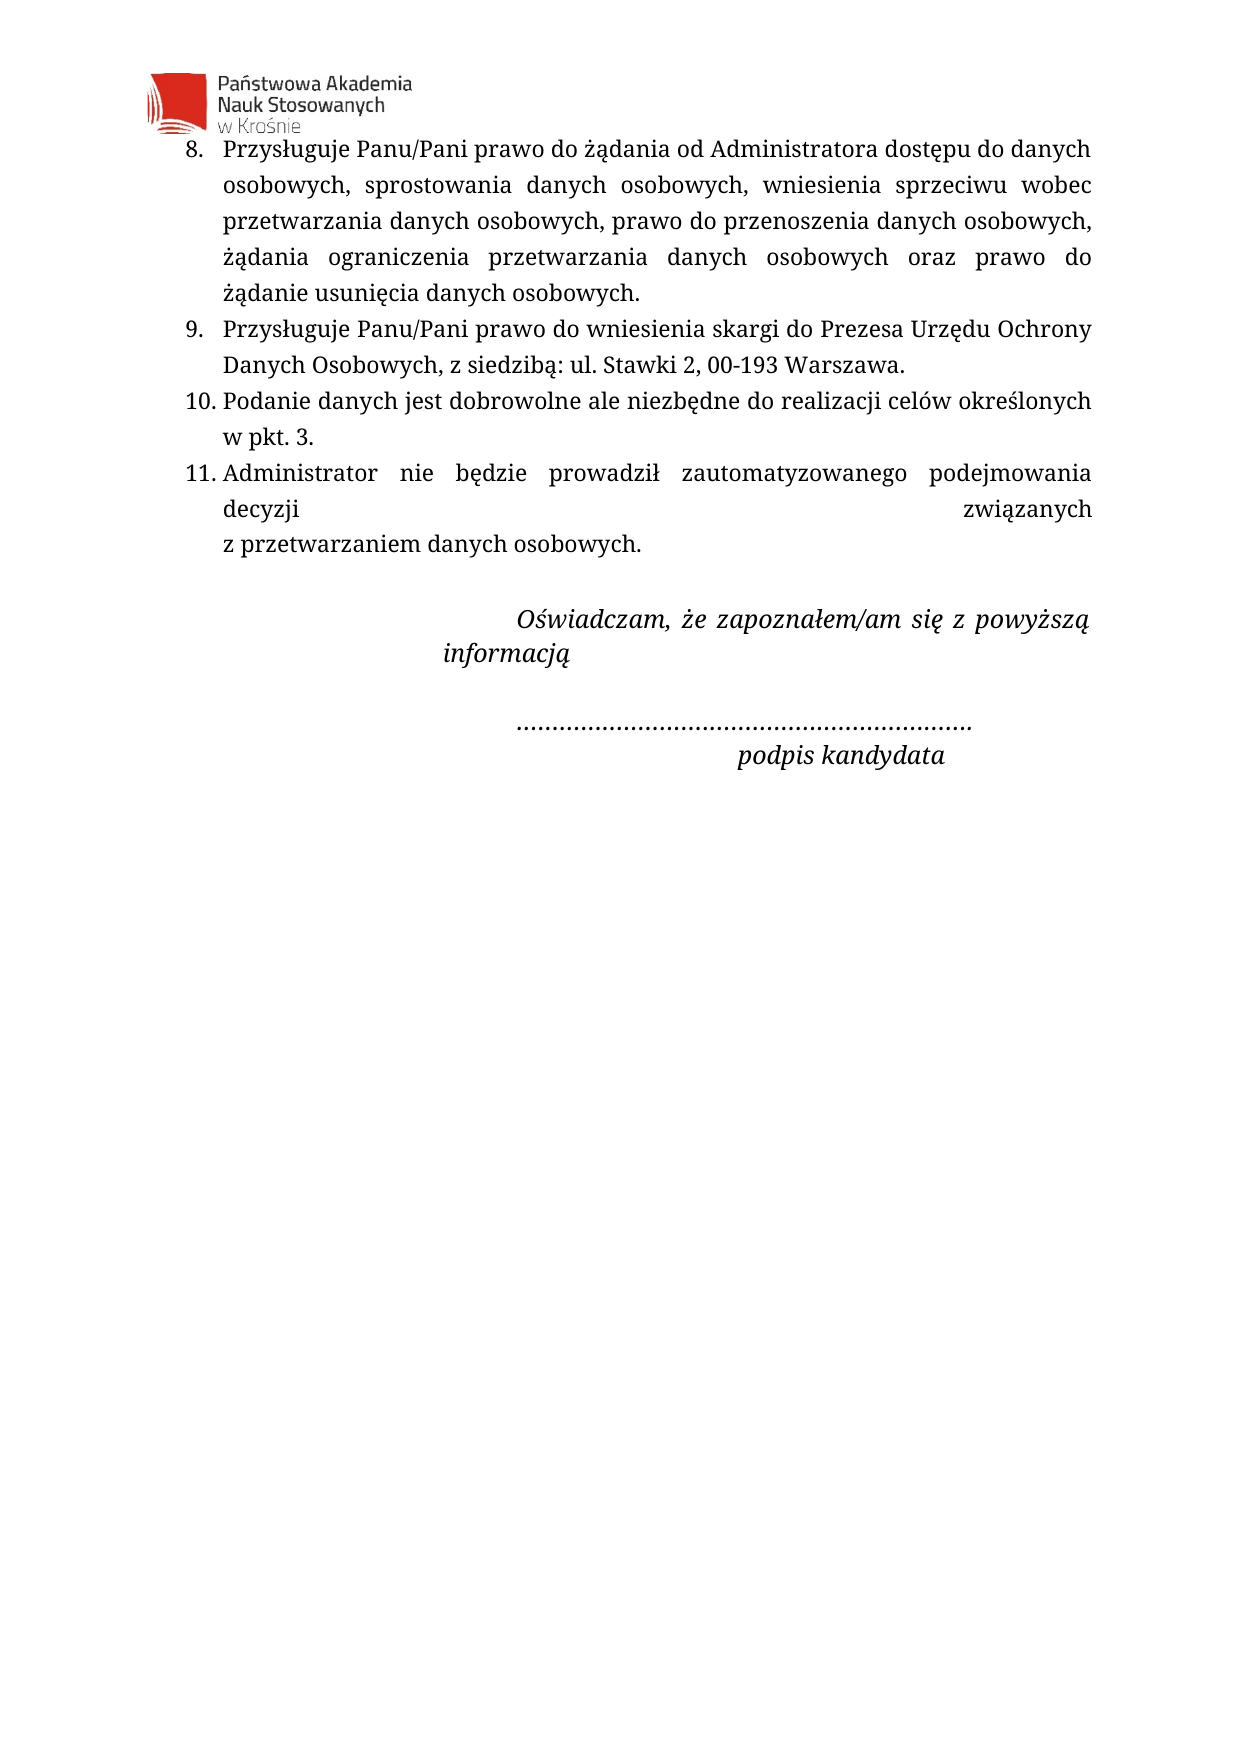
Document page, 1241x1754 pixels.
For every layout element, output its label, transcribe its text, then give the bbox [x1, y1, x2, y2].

list Przysługuje Panu/Pani prawo do żądania od Administratora dostępu do danych osobowych, sprostowania danych osobowych, wniesienia sprzeciwu wobec przetwarzania danych osobowych, prawo do przenoszenia danych osobowych, żądania ograniczenia przetwarzania danych osobowych oraz prawo do żądanie usunięcia danych osobowych. [185, 133, 1093, 308]
list Przysługuje Panu/Pani prawo do wniesienia skargi do Prezesa Urzędu Ochrony Danych Osobowych, z siedzibą: ul. Stawki 2, 00-193 Warszawa. [185, 313, 1093, 380]
text podpis kandydata [664, 738, 1093, 772]
picture [147, 73, 412, 134]
text Oświadczam, że zapoznałem/am się z powyższą informacją [443, 601, 1093, 669]
text ………………………………………………………. [443, 704, 1093, 738]
list Podanie danych jest dobrowolne ale niezbędne do realizacji celów określonych w pkt. 3. [185, 385, 1093, 452]
list Administrator nie będzie prowadził zautomatyzowanego podejmowania decyzji związanych z przetwarzaniem danych osobowych. [185, 457, 1093, 560]
